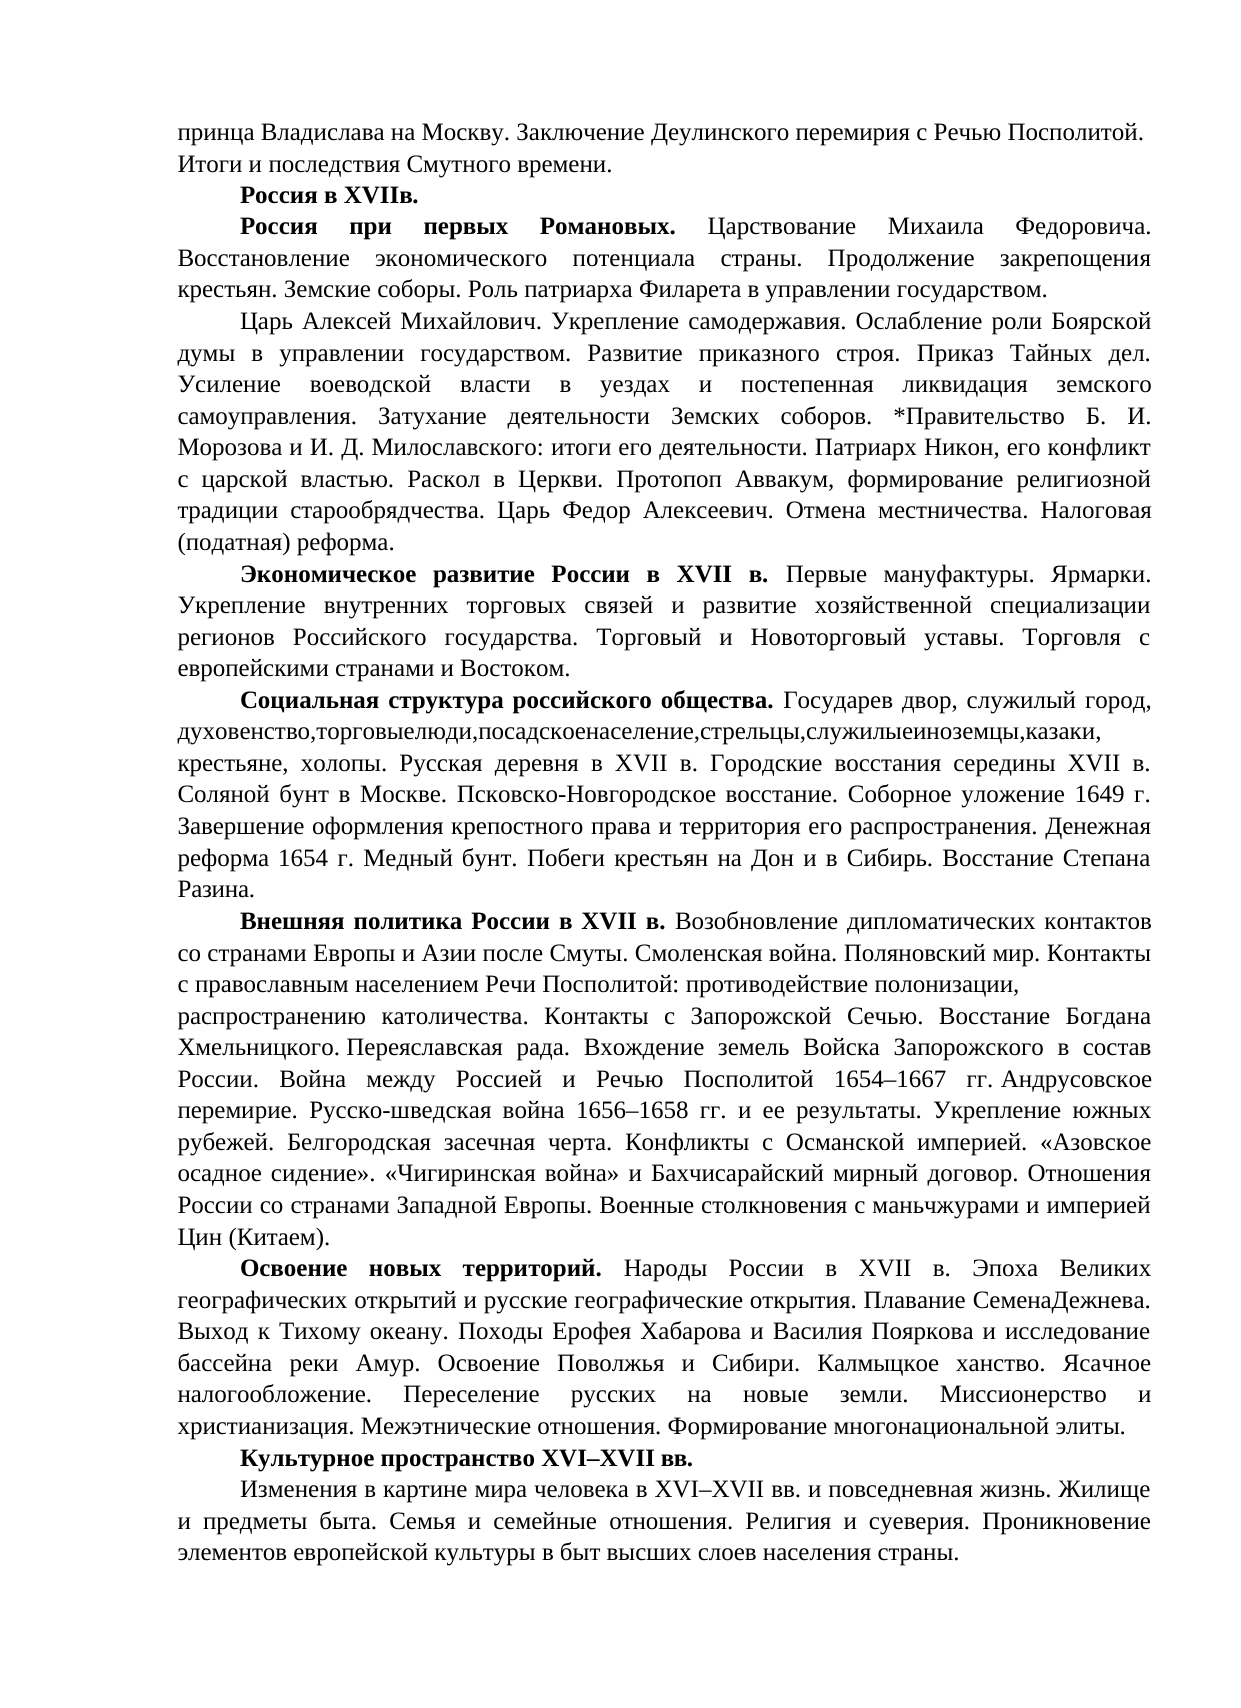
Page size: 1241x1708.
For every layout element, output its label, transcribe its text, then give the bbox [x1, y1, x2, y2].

text Социальная структура российского общества. Государев двор, служилый город, духовенство,торговыелюди,посадскоенаселение,стрельцы,служилыеиноземцы,казаки, крестьяне, холопы. Русская деревня в XVII в. Городские восстания середины XVII в. Соляной бунт в Москве. Псковско-Новгородское восстание. Соборное уложение 1649 г. Завершение оформления крепостного права и территория его распространения. Денежная реформа 1654 г. Медный бунт. Побеги крестьян на Дон и в Сибирь. Восстание Степана Разина. [177, 685, 1152, 903]
text Изменения в картине мира человека в XVI–XVII вв. и повседневная жизнь. Жилище и предметы быта. Семья и семейные отношения. Религия и суеверия. Проникновение элементов европейской культуры в быт высших слоев населения страны. [177, 1474, 1152, 1566]
subtitle Россия в XVIIв. [240, 180, 1176, 209]
text Царь Алексей Михайлович. Укрепление самодержавия. Ослабление роли Боярской думы в управлении государством. Развитие приказного строя. Приказ Тайных дел. Усиление воеводской власти в уездах и постепенная ликвидация земского самоуправления. Затухание деятельности Земских соборов. *Правительство Б. И. Морозова и И. Д. Милославского: итоги его деятельности. Патриарх Никон, его конфликт с царской властью. Раскол в Церкви. Протопоп Аввакум, формирование религиозной традиции старообрядчества. Царь Федор Алексеевич. Отмена местничества. Налоговая (податная) реформа. [177, 306, 1152, 556]
text Россия при первых Романовых. Царствование Михаила Федоровича. Восстановление экономического потенциала страны. Продолжение закрепощения крестьян. Земские соборы. Роль патриарха Филарета в управлении государством. [177, 211, 1152, 303]
text принца Владислава на Москву. Заключение Деулинского перемирия с Речью Посполитой. Итоги и последствия Смутного времени. [177, 117, 1176, 177]
text Внешняя политика России в XVII в. Возобновление дипломатических контактов со странами Европы и Азии после Смуты. Смоленская война. Поляновский мир. Контакты с православным населением Речи Посполитой: противодействие полонизации, распространению католичества. Контакты с Запорожской Сечью. Восстание Богдана Хмельницкого. Переяславская рада. Вхождение земель Войска Запорожского в состав России. Война между Россией и Речью Посполитой 1654–1667 гг. Андрусовское перемирие. Русско-шведская война 1656–1658 гг. и ее результаты. Укрепление южных рубежей. Белгородская засечная черта. Конфликты с Османской империей. «Азовское осадное сидение». «Чигиринская война» и Бахчисарайский мирный договор. Отношения России со странами Западной Европы. Военные столкновения с маньчжурами и империей Цин (Китаем). [177, 906, 1152, 1250]
subtitle Культурное пространство XVI–XVII вв. [240, 1443, 1176, 1472]
text Экономическое развитие России в XVII в. Первые мануфактуры. Ярмарки. Укрепление внутренних торговых связей и развитие хозяйственной специализации регионов Российского государства. Торговый и Новоторговый уставы. Торговля с европейскими странами и Востоком. [177, 559, 1152, 682]
text Освоение новых территорий. Народы России в XVII в. Эпоха Великих географических открытий и русские географические открытия. Плавание СеменаДежнева. Выход к Тихому океану. Походы Ерофея Хабарова и Василия Пояркова и исследование бассейна реки Амур. Освоение Поволжья и Сибири. Калмыцкое ханство. Ясачное налогообложение. Переселение русских на новые земли. Миссионерство и христианизация. Межэтнические отношения. Формирование многонациональной элиты. [177, 1253, 1152, 1440]
